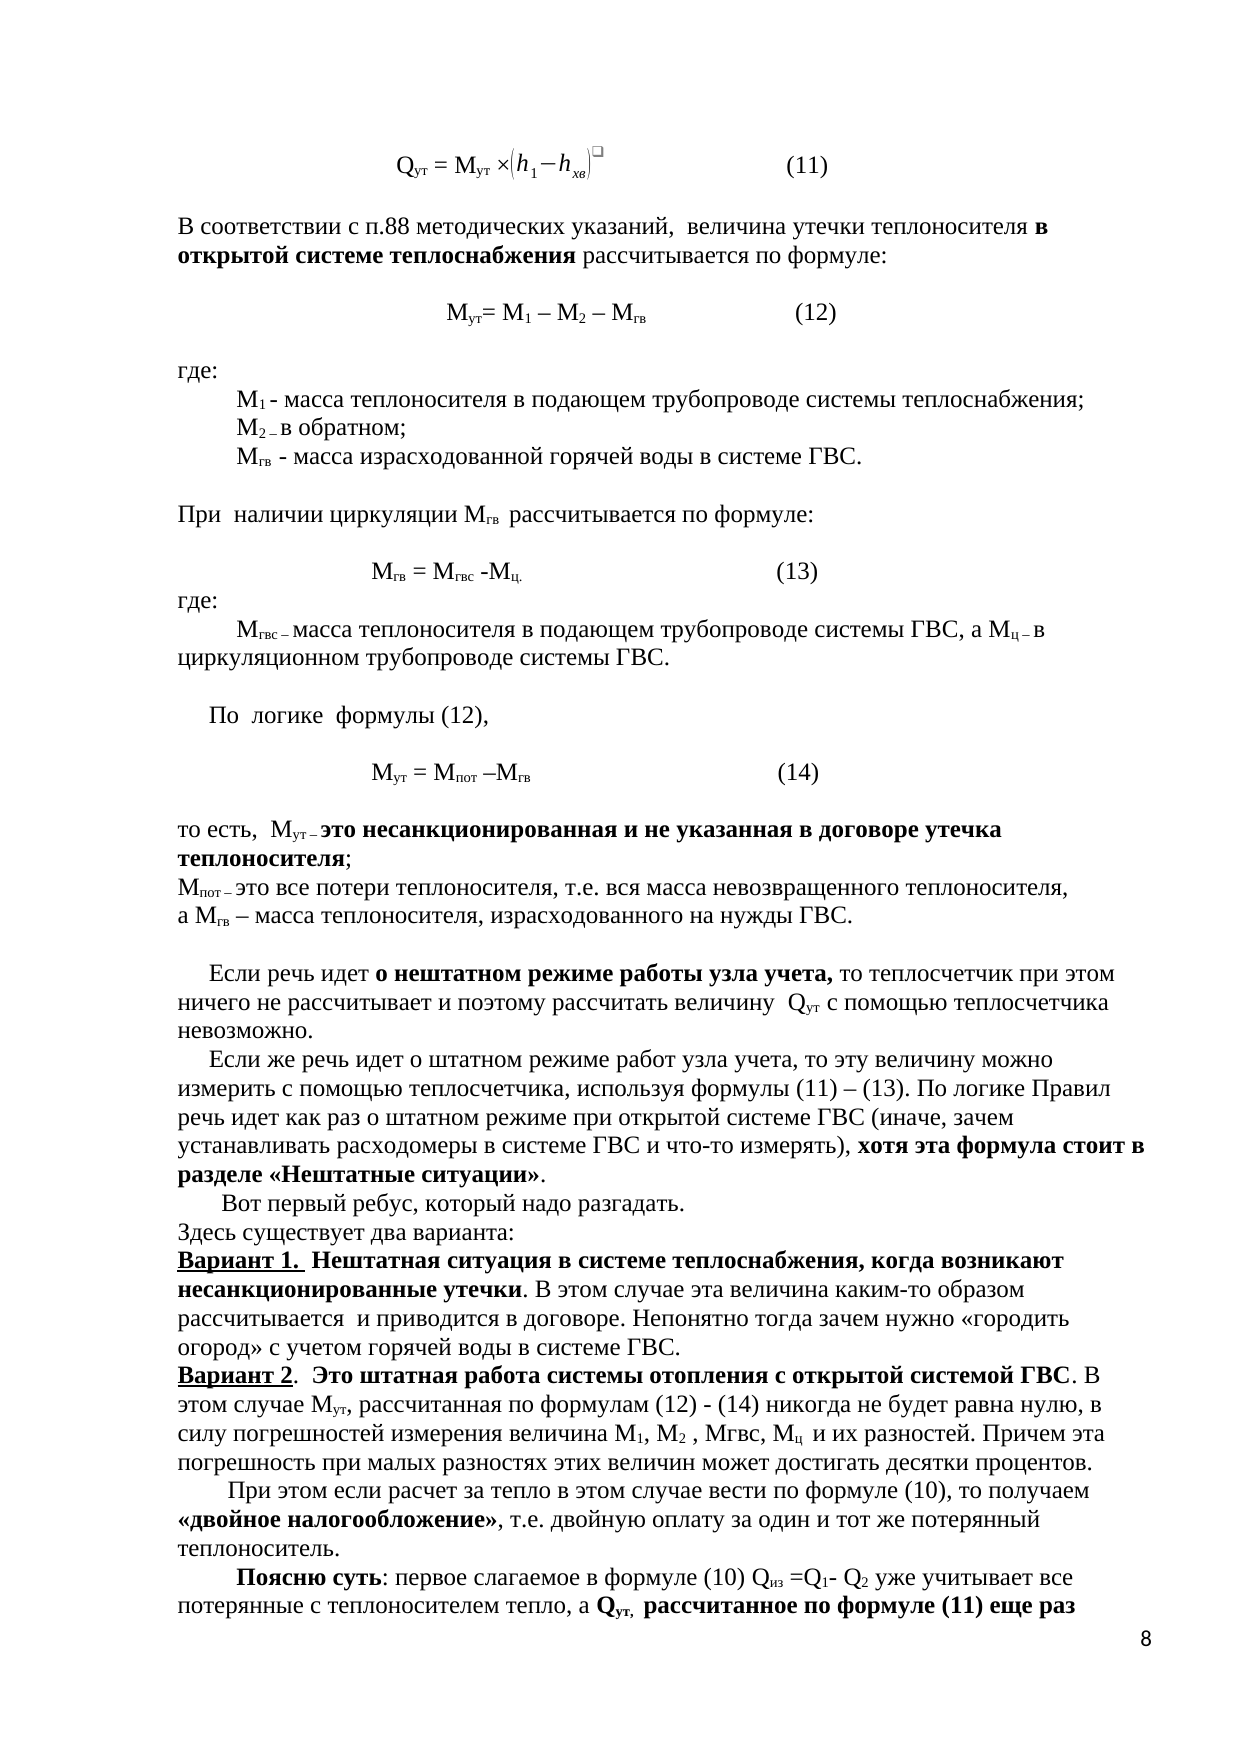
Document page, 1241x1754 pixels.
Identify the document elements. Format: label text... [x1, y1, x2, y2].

text Вот первый ребус, который надо разгадать. [177, 1188, 1152, 1217]
text Mпот – это все потери теплоносителя, т.е. вся масса невозвращенного теплоносителя, [177, 872, 1152, 900]
text Qут = Mут × (11) [177, 147, 1152, 182]
text В соответствии с п.88 методических указаний, величина утечки теплоносителя в открытой системе теплоснабжения рассчитывается по формуле: [177, 211, 1152, 269]
text М2 – в обратном; [177, 412, 1152, 441]
text Вариант 2. Это штатная работа системы отопления с открытой системой ГВС. В этом случае Мут, рассчитанная по формулам (12) - (14) никогда не будет равна нулю, в силу погрешностей измерения величина М1, М2 , Мгвс, Мц и их разностей. Причем эта погрешность при малых разностях этих величин может достигать десятки процентов. [177, 1360, 1152, 1475]
text По логике формулы (12), [177, 700, 1152, 729]
text М1 - масса теплоносителя в подающем трубопроводе системы теплоснабжения; [177, 384, 1152, 412]
text то есть, Мут – это несанкционированная и не указанная в договоре утечка теплоносителя; [177, 814, 1152, 872]
text Мгвс – масса теплоносителя в подающем трубопроводе системы ГВС, а Мц – в циркуляционном трубопроводе системы ГВС. [177, 614, 1152, 671]
text Если речь идет о нештатном режиме работы узла учета, то теплосчетчик при этом ничего не рассчитывает и поэтому рассчитать величину Qут c помощью теплосчетчика невозможно. [177, 958, 1152, 1044]
text Мут= М1 – М2 – Мгв (12) [177, 297, 1152, 326]
text Мут = Мпот –Мгв (14) [177, 757, 1152, 785]
text При этом если расчет за тепло в этом случае вести по формуле (10), то получаем «двойное налогообложение», т.е. двойную оплату за один и тот же потерянный теплоноситель. [177, 1475, 1152, 1562]
text где: [177, 355, 1152, 384]
text При наличии циркуляции Мгв рассчитывается по формуле: [177, 499, 1152, 527]
text Мгв - масса израсходованной горячей воды в системе ГВС. [177, 441, 1152, 470]
text где: [177, 585, 1152, 614]
text Если же речь идет о штатном режиме работ узла учета, то эту величину можно измерить с помощью теплосчетчика, используя формулы (11) – (13). По логике Правил речь идет как раз о штатном режиме при открытой системе ГВС (иначе, зачем устанавливать расходомеры в системе ГВС и что-то измерять), хотя эта формула стоит в разделе «Нештатные ситуации». [177, 1044, 1152, 1188]
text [177, 1562, 1152, 1619]
text Мгв = Мгвс -Мц. (13) [177, 556, 1152, 585]
text а Мгв – масса теплоносителя, израсходованного на нужды ГВС. [177, 900, 1152, 929]
text Вариант 1. Нештатная ситуация в системе теплоснабжения, когда возникают несанкционированные утечки. В этом случае эта величина каким-то образом рассчитывается и приводится в договоре. Непонятно тогда зачем нужно «городить огород» с учетом горячей воды в системе ГВС. [177, 1245, 1152, 1360]
text Здесь существует два варианта: [177, 1217, 1152, 1245]
